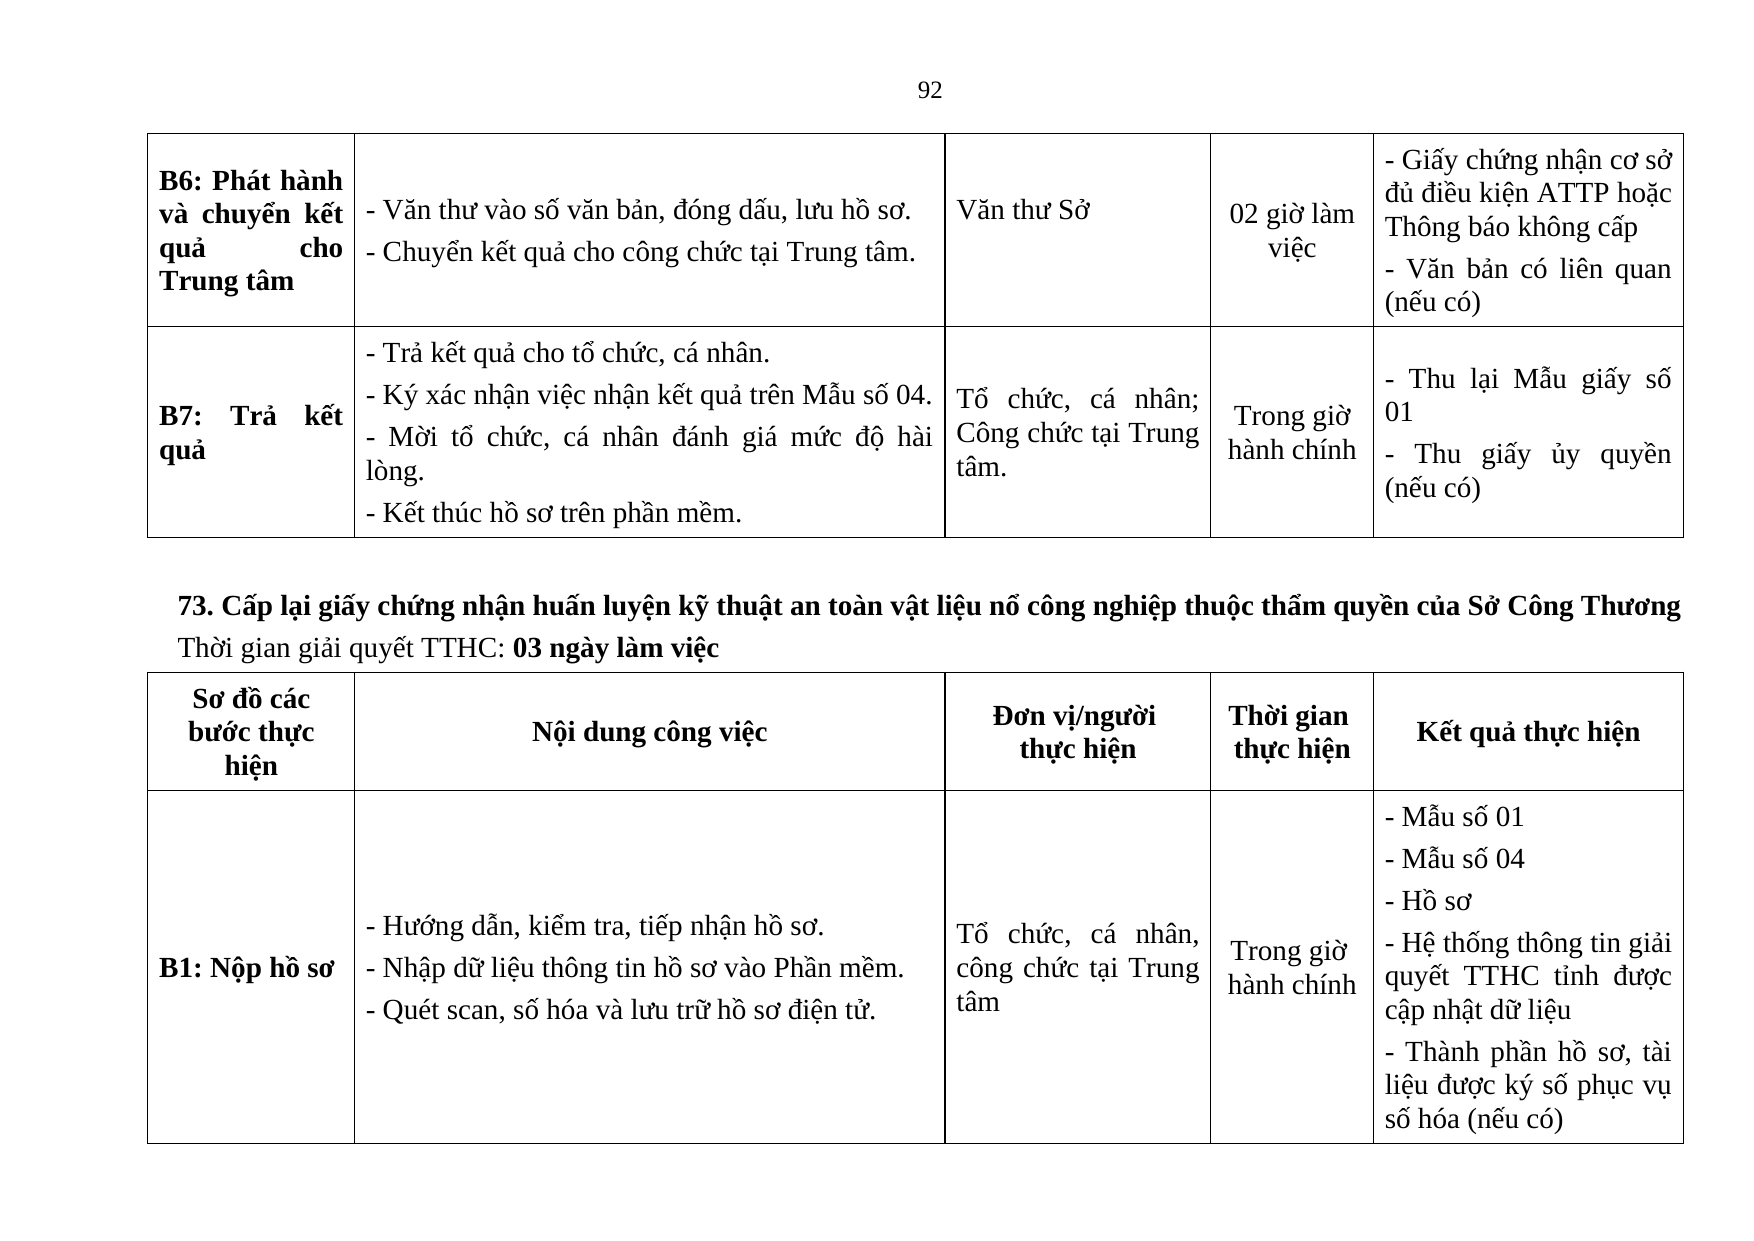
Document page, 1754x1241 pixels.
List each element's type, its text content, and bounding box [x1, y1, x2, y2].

text Thời gian giải quyết TTHC: 03 ngày làm việc [177, 630, 1683, 663]
table_cell Tổ chức, cá nhân, công chức tại Trung tâm [946, 791, 1210, 1143]
table_cell Tổ chức, cá nhân; Công chức tại Trung tâm. [946, 327, 1210, 537]
table_cell Trong giờ hành chính [1211, 791, 1373, 1143]
table_cell Văn thư Sở [946, 134, 1210, 326]
text 73. Cấp lại giấy chứng nhận huấn luyện kỹ thuật an toàn vật liệu nổ công nghiệp thuộc thẩm quyền của Sở Công Thương [177, 588, 1683, 621]
table_cell B7: Trả kết quả [148, 327, 354, 537]
table_cell B6: Phát hành và chuyển kết quả cho Trung tâm [148, 134, 354, 326]
table_header Đơn vị/người thực hiện [946, 673, 1210, 790]
table_cell - Hướng dẫn, kiểm tra, tiếp nhận hồ sơ. - Nhập dữ liệu thông tin hồ sơ vào Phần mềm. - Quét scan, số hóa và lưu trữ hồ sơ điện tử. [355, 791, 944, 1143]
table_header Sơ đồ các bước thực hiện [148, 673, 354, 790]
table_cell - Thu lại Mẫu giấy số 01 - Thu giấy ủy quyền (nếu có) [1374, 327, 1683, 537]
table_cell Trong giờ hành chính [1211, 327, 1373, 537]
table_cell B1: Nộp hồ sơ [148, 791, 354, 1143]
table_header Nội dung công việc [355, 673, 944, 790]
table_cell - Giấy chứng nhận cơ sở đủ điều kiện ATTP hoặc Thông báo không cấp - Văn bản có liên quan (nếu có) [1374, 134, 1683, 326]
table_header Thời gian thực hiện [1211, 673, 1373, 790]
table_cell - Trả kết quả cho tổ chức, cá nhân. - Ký xác nhận việc nhận kết quả trên Mẫu số 04. - Mời tổ chức, cá nhân đánh giá mức độ hài lòng. - Kết thúc hồ sơ trên phần mềm. [355, 327, 944, 537]
table_header Kết quả thực hiện [1374, 673, 1683, 790]
table_cell - Văn thư vào số văn bản, đóng dấu, lưu hồ sơ. - Chuyển kết quả cho công chức tại Trung tâm. [355, 134, 944, 326]
table_cell 02 giờ làm việc [1211, 134, 1373, 326]
table_cell - Mẫu số 01 - Mẫu số 04 - Hồ sơ - Hệ thống thông tin giải quyết TTHC tỉnh được cập nhật dữ liệu - Thành phần hồ sơ, tài liệu được ký số phục vụ số hóa (nếu có) [1374, 791, 1683, 1143]
